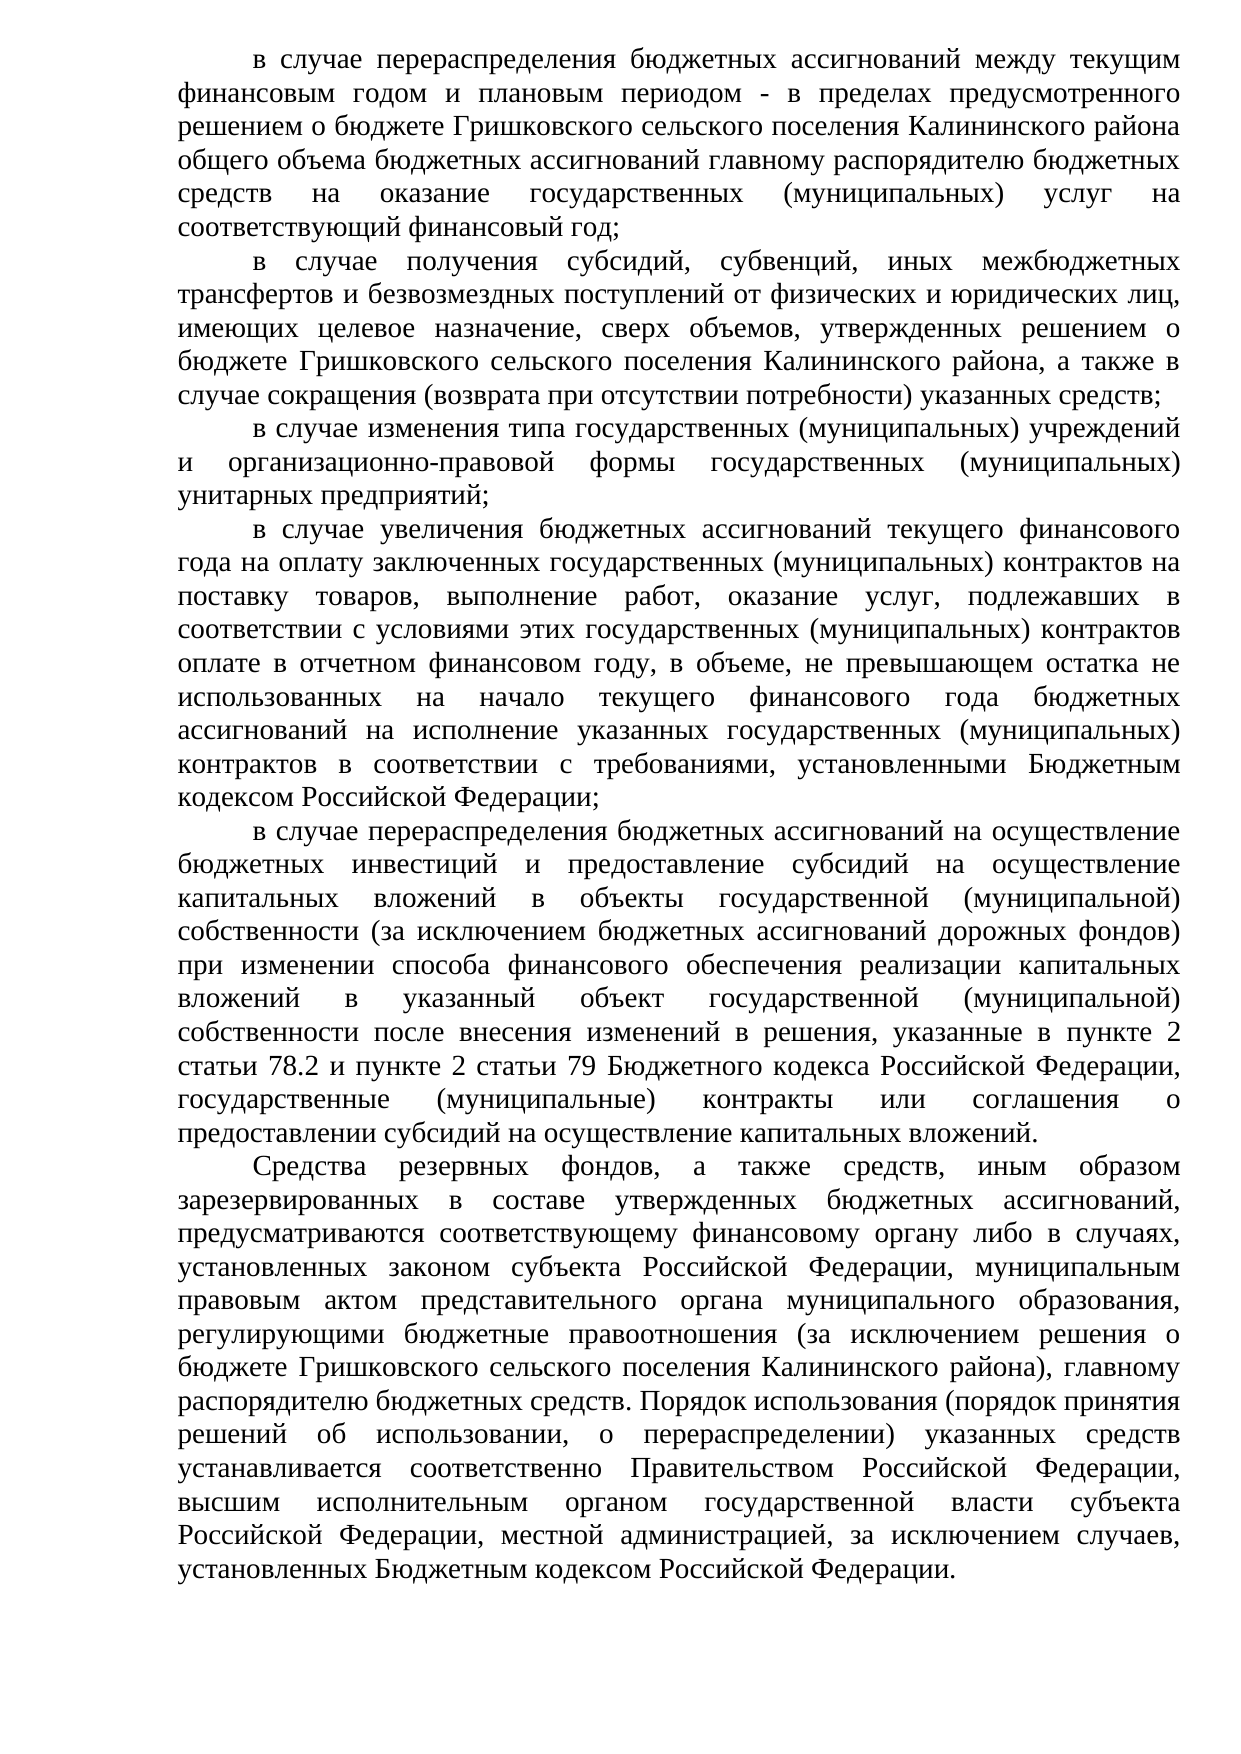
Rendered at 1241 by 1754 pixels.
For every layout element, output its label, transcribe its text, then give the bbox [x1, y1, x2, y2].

text в случае перераспределения бюджетных ассигнований между текущим финансовым годом и плановым периодом - в пределах предусмотренного решением о бюджете Гришковского сельского поселения Калининского района общего объема бюджетных ассигнований главному распорядителю бюджетных средств на оказание государственных (муниципальных) услуг на соответствующий финансовый год; [177, 41, 1181, 243]
text в случае перераспределения бюджетных ассигнований на осуществление бюджетных инвестиций и предоставление субсидий на осуществление капитальных вложений в объекты государственной (муниципальной) собственности (за исключением бюджетных ассигнований дорожных фондов) при изменении способа финансового обеспечения реализации капитальных вложений в указанный объект государственной (муниципальной) собственности после внесения изменений в решения, указанные в пункте 2 статьи 78.2 и пункте 2 статьи 79 Бюджетного кодекса Российской Федерации, государственные (муниципальные) контракты или соглашения о предоставлении субсидий на осуществление капитальных вложений. [177, 813, 1181, 1148]
text в случае увеличения бюджетных ассигнований текущего финансового года на оплату заключенных государственных (муниципальных) контрактов на поставку товаров, выполнение работ, оказание услуг, подлежавших в соответствии с условиями этих государственных (муниципальных) контрактов оплате в отчетном финансовом году, в объеме, не превышающем остатка не использованных на начало текущего финансового года бюджетных ассигнований на исполнение указанных государственных (муниципальных) контрактов в соответствии с требованиями, установленными Бюджетным кодексом Российской Федерации; [177, 511, 1181, 813]
text в случае получения субсидий, субвенций, иных межбюджетных трансфертов и безвозмездных поступлений от физических и юридических лиц, имеющих целевое назначение, сверх объемов, утвержденных решением о бюджете Гришковского сельского поселения Калининского района, а также в случае сокращения (возврата при отсутствии потребности) указанных средств; [177, 243, 1181, 410]
text Средства резервных фондов, а также средств, иным образом зарезервированных в составе утвержденных бюджетных ассигнований, предусматриваются соответствующему финансовому органу либо в случаях, установленных законом субъекта Российской Федерации, муниципальным правовым актом представительного органа муниципального образования, регулирующими бюджетные правоотношения (за исключением решения о бюджете Гришковского сельского поселения Калининского района), главному распорядителю бюджетных средств. Порядок использования (порядок принятия решений об использовании, о перераспределении) указанных средств устанавливается соответственно Правительством Российской Федерации, высшим исполнительным органом государственной власти субъекта Российской Федерации, местной администрацией, за исключением случаев, установленных Бюджетным кодексом Российской Федерации. [177, 1148, 1181, 1584]
text в случае изменения типа государственных (муниципальных) учреждений и организационно-правовой формы государственных (муниципальных) унитарных предприятий; [177, 410, 1181, 511]
